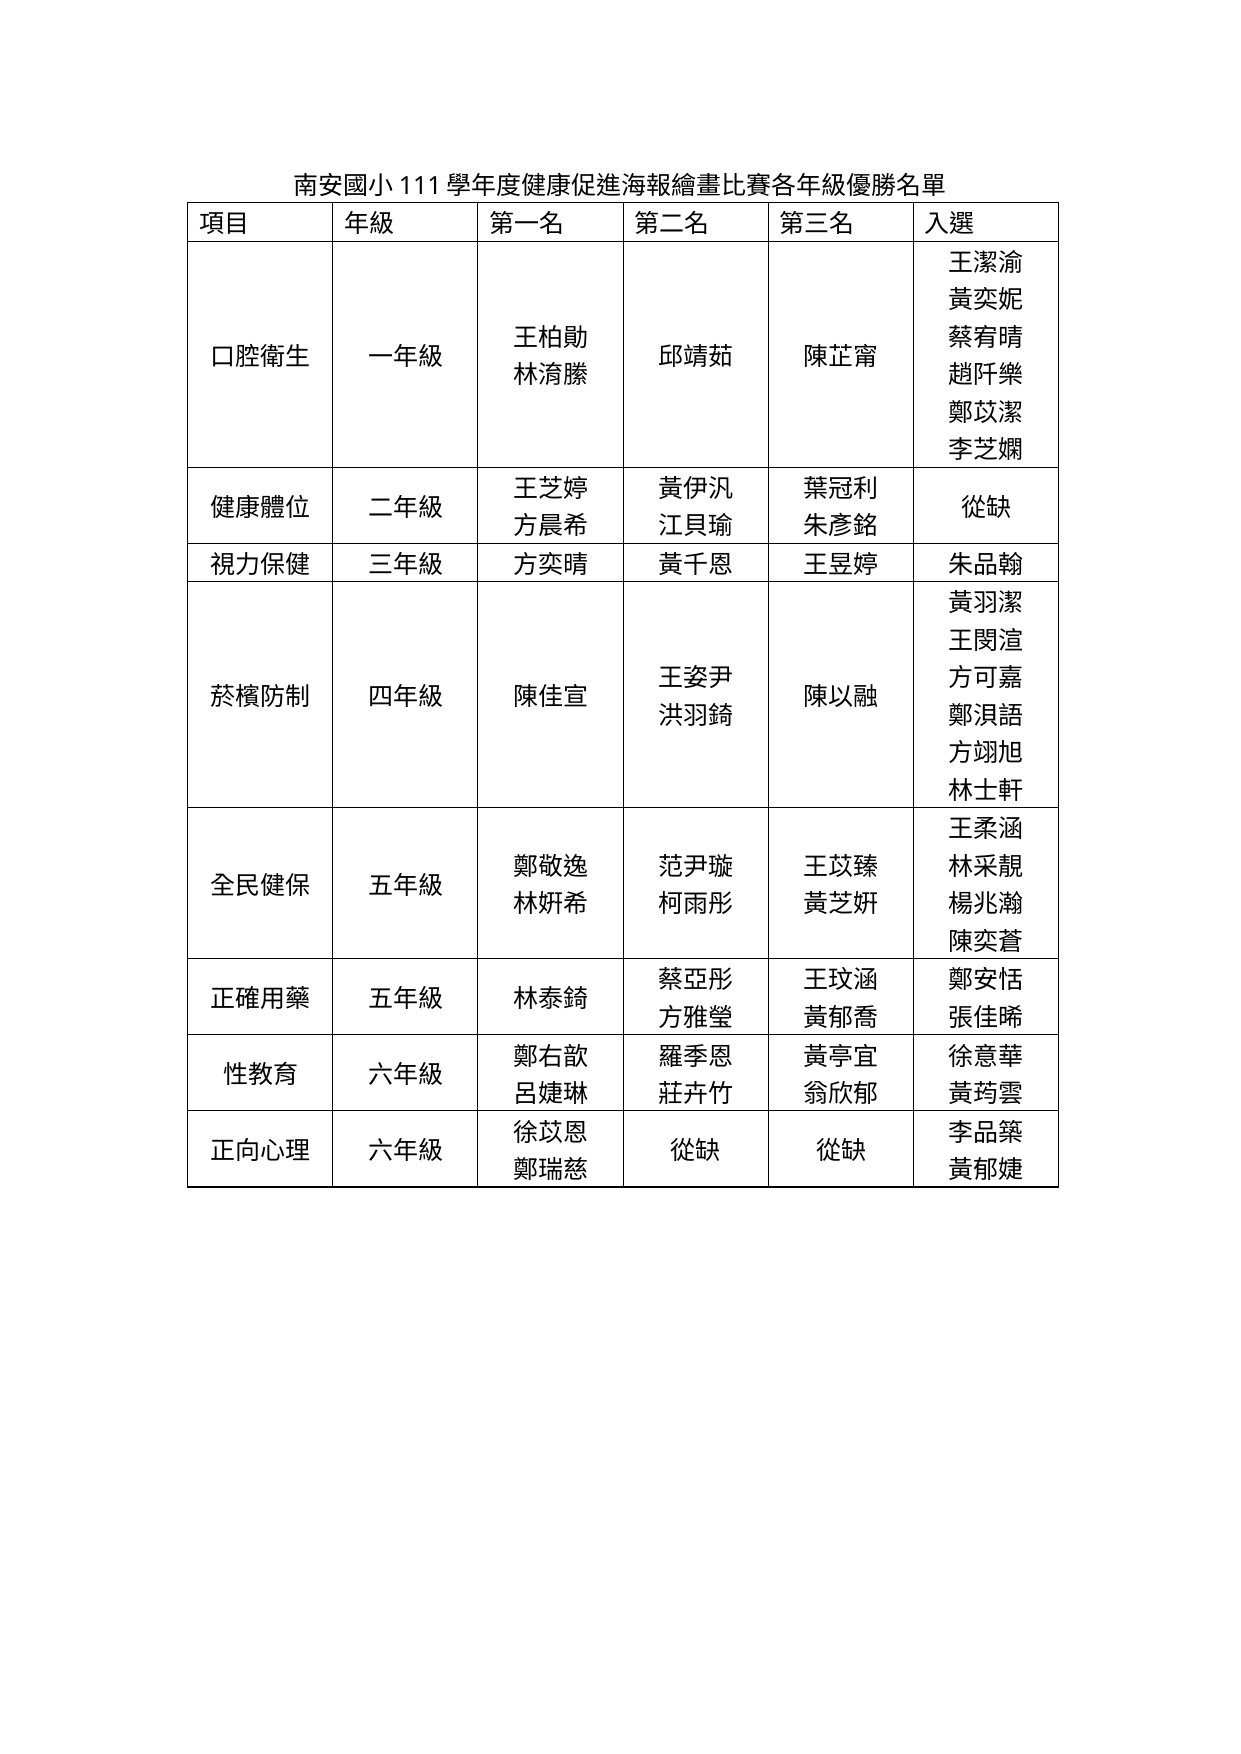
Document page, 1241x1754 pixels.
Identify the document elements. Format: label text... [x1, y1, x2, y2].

table_cell 菸檳防制 [188, 582, 332, 807]
table_cell 黃伊汎 江貝瑜 [624, 468, 768, 543]
text 南安國小111學年度健康促進海報繪畫比賽各年級優勝名單 [187, 164, 1053, 202]
table_cell 王柏勛 林淯縢 [478, 242, 623, 467]
table_cell 從缺 [914, 468, 1058, 543]
table_cell 林泰錡 [478, 959, 623, 1034]
table_cell 羅季恩 莊卉竹 [624, 1035, 768, 1110]
table_cell 從缺 [624, 1111, 768, 1186]
table_cell 鄭敬逸 林姸希 [478, 808, 623, 958]
table_cell 李品築 黃郁婕 [914, 1111, 1058, 1186]
table_cell 范尹璇 柯雨彤 [624, 808, 768, 958]
table_cell 全民健保 [188, 808, 332, 958]
table_cell 王姿尹 洪羽錡 [624, 582, 768, 807]
table_cell 王苡臻 黃芝姸 [769, 808, 913, 958]
table_header 第三名 [769, 203, 913, 241]
table_cell 從缺 [769, 1111, 913, 1186]
table_cell 邱靖茹 [624, 242, 768, 467]
table_header 第一名 [478, 203, 623, 241]
table_cell 方奕晴 [478, 544, 623, 581]
table_cell 二年級 [333, 468, 477, 543]
table_cell 黃羽潔 王閔渲 方可嘉 鄭浿語 方翊旭 林士軒 [914, 582, 1058, 807]
table_cell 葉冠利 朱彥銘 [769, 468, 913, 543]
table_cell 黃亭宜 翁欣郁 [769, 1035, 913, 1110]
table_header 入選 [914, 203, 1058, 241]
table_cell 王玟涵 黃郁喬 [769, 959, 913, 1034]
table_cell 王昱婷 [769, 544, 913, 581]
table_cell 一年級 [333, 242, 477, 467]
table_cell 王柔涵 林采靚 楊兆瀚 陳奕蒼 [914, 808, 1058, 958]
table_header 年級 [333, 203, 477, 241]
table_cell 正向心理 [188, 1111, 332, 1186]
table_cell 性教育 [188, 1035, 332, 1110]
table_cell 鄭安恬 張佳晞 [914, 959, 1058, 1034]
table_cell 五年級 [333, 808, 477, 958]
table_cell 王芝婷 方晨希 [478, 468, 623, 543]
table_cell 徐意華 黃荺雲 [914, 1035, 1058, 1110]
table_cell 三年級 [333, 544, 477, 581]
table_cell 四年級 [333, 582, 477, 807]
table_header 項目 [188, 203, 332, 241]
table_cell 陳以融 [769, 582, 913, 807]
table_cell 王潔渝 黃奕妮 蔡宥晴 趙阡樂 鄭苡潔 李芝嫻 [914, 242, 1058, 467]
table_cell 視力保健 [188, 544, 332, 581]
table_header 第二名 [624, 203, 768, 241]
table_cell 正確用藥 [188, 959, 332, 1034]
table_cell 健康體位 [188, 468, 332, 543]
table_cell 口腔衛生 [188, 242, 332, 467]
table_cell 鄭右歆 呂婕琳 [478, 1035, 623, 1110]
table_cell 陳佳宣 [478, 582, 623, 807]
table_cell 五年級 [333, 959, 477, 1034]
table_cell 朱品翰 [914, 544, 1058, 581]
table_cell 陳芷甯 [769, 242, 913, 467]
table_cell 徐苡恩 鄭瑞慈 [478, 1111, 623, 1186]
table_cell 六年級 [333, 1111, 477, 1186]
table_cell 黃千恩 [624, 544, 768, 581]
table_cell 六年級 [333, 1035, 477, 1110]
table_cell 蔡亞彤 方雅瑩 [624, 959, 768, 1034]
